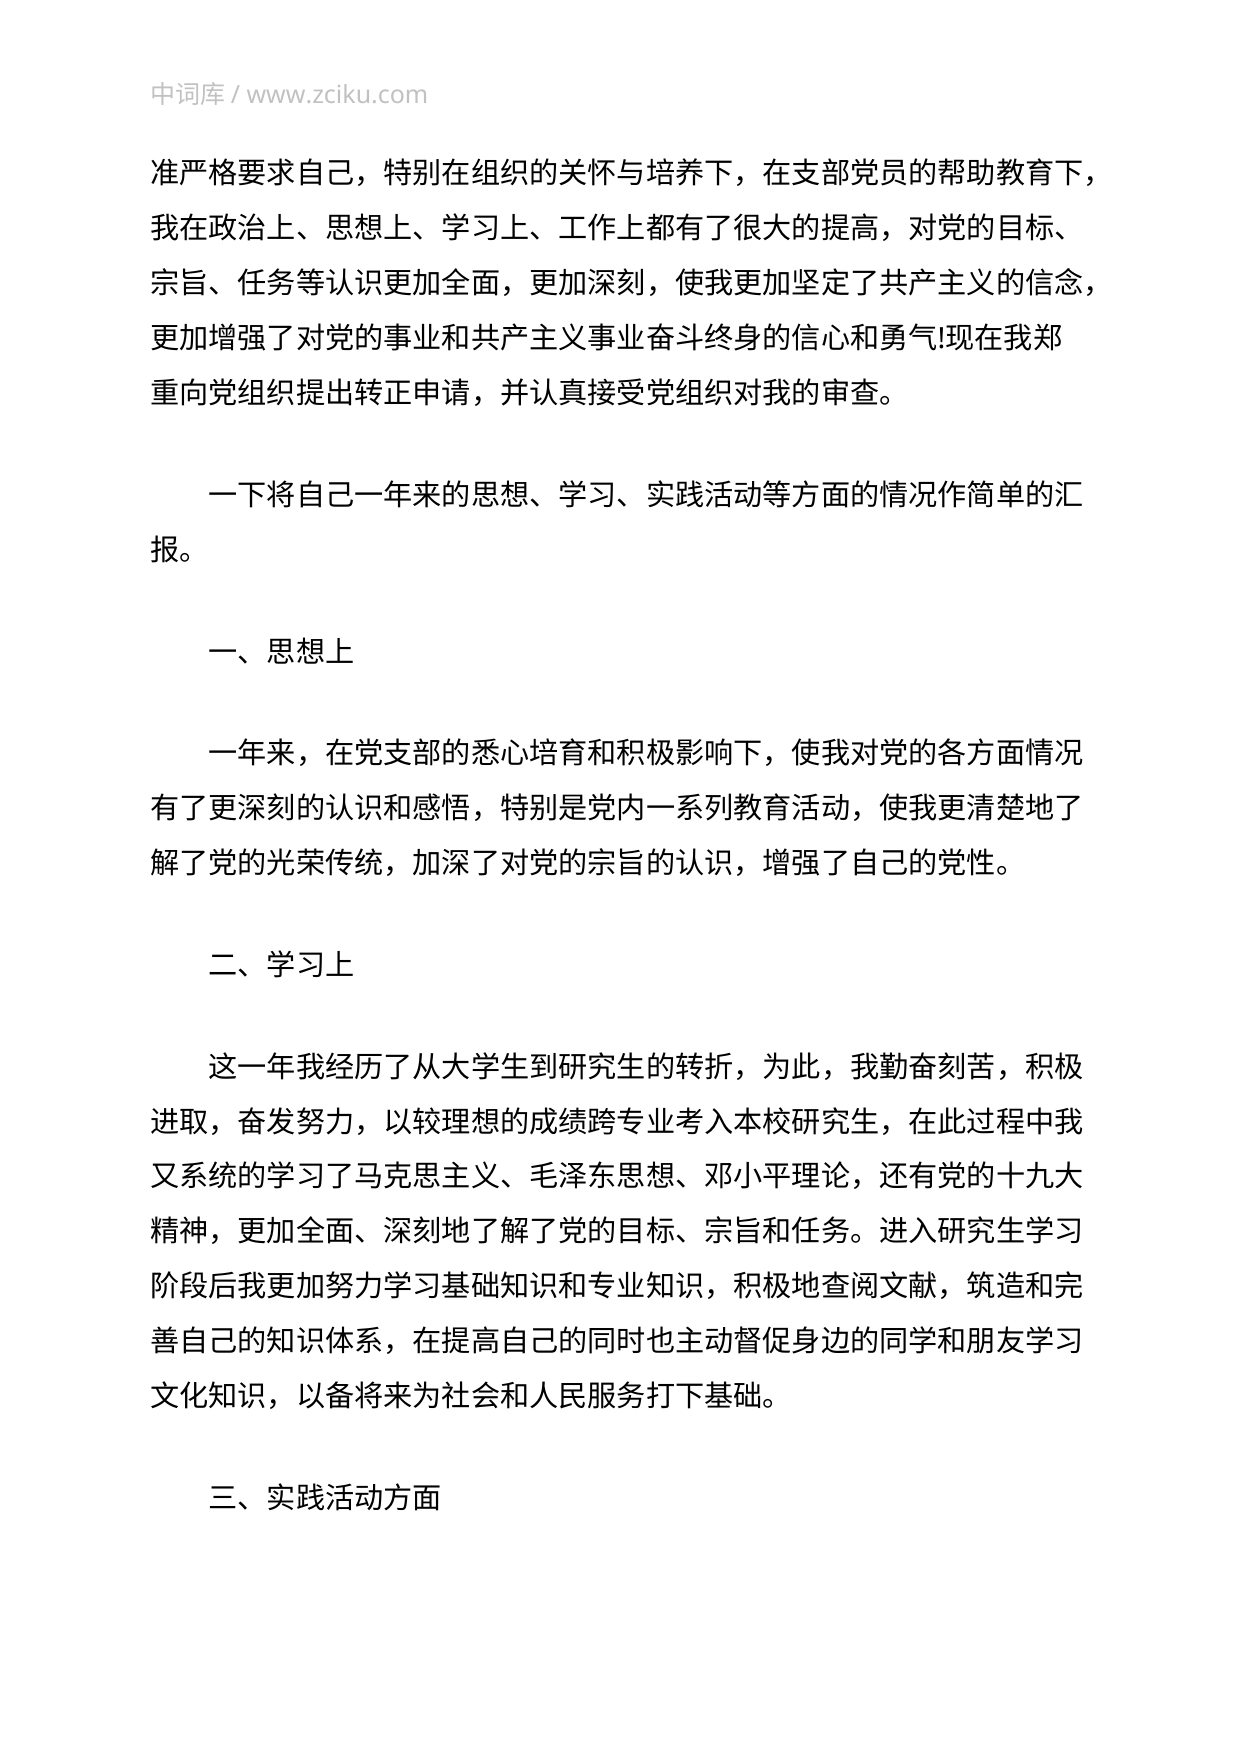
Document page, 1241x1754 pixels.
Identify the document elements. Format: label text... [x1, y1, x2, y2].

text 二、学习上 [150, 941, 1090, 984]
text 一下将自己一年来的思想、学习、实践活动等方面的情况作简单的汇报。 [150, 471, 1090, 569]
text 三、实践活动方面 [150, 1474, 1090, 1517]
text 一、思想上 [150, 628, 1090, 670]
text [150, 150, 1090, 412]
text 一年来，在党支部的悉心培育和积极影响下，使我对党的各方面情况有了更深刻的认识和感悟，特别是党内一系列教育活动，使我更清楚地了解了党的光荣传统，加深了对党的宗旨的认识，增强了自己的党性。 [150, 730, 1090, 882]
text 这一年我经历了从大学生到研究生的转折，为此，我勤奋刻苦，积极进取，奋发努力，以较理想的成绩跨专业考入本校研究生，在此过程中我又系统的学习了马克思主义、毛泽东思想、邓小平理论，还有党的十九大精神，更加全面、深刻地了解了党的目标、宗旨和任务。进入研究生学习阶段后我更加努力学习基础知识和专业知识，积极地查阅文献，筑造和完善自己的知识体系，在提高自己的同时也主动督促身边的同学和朋友学习文化知识，以备将来为社会和人民服务打下基础。 [150, 1043, 1090, 1415]
